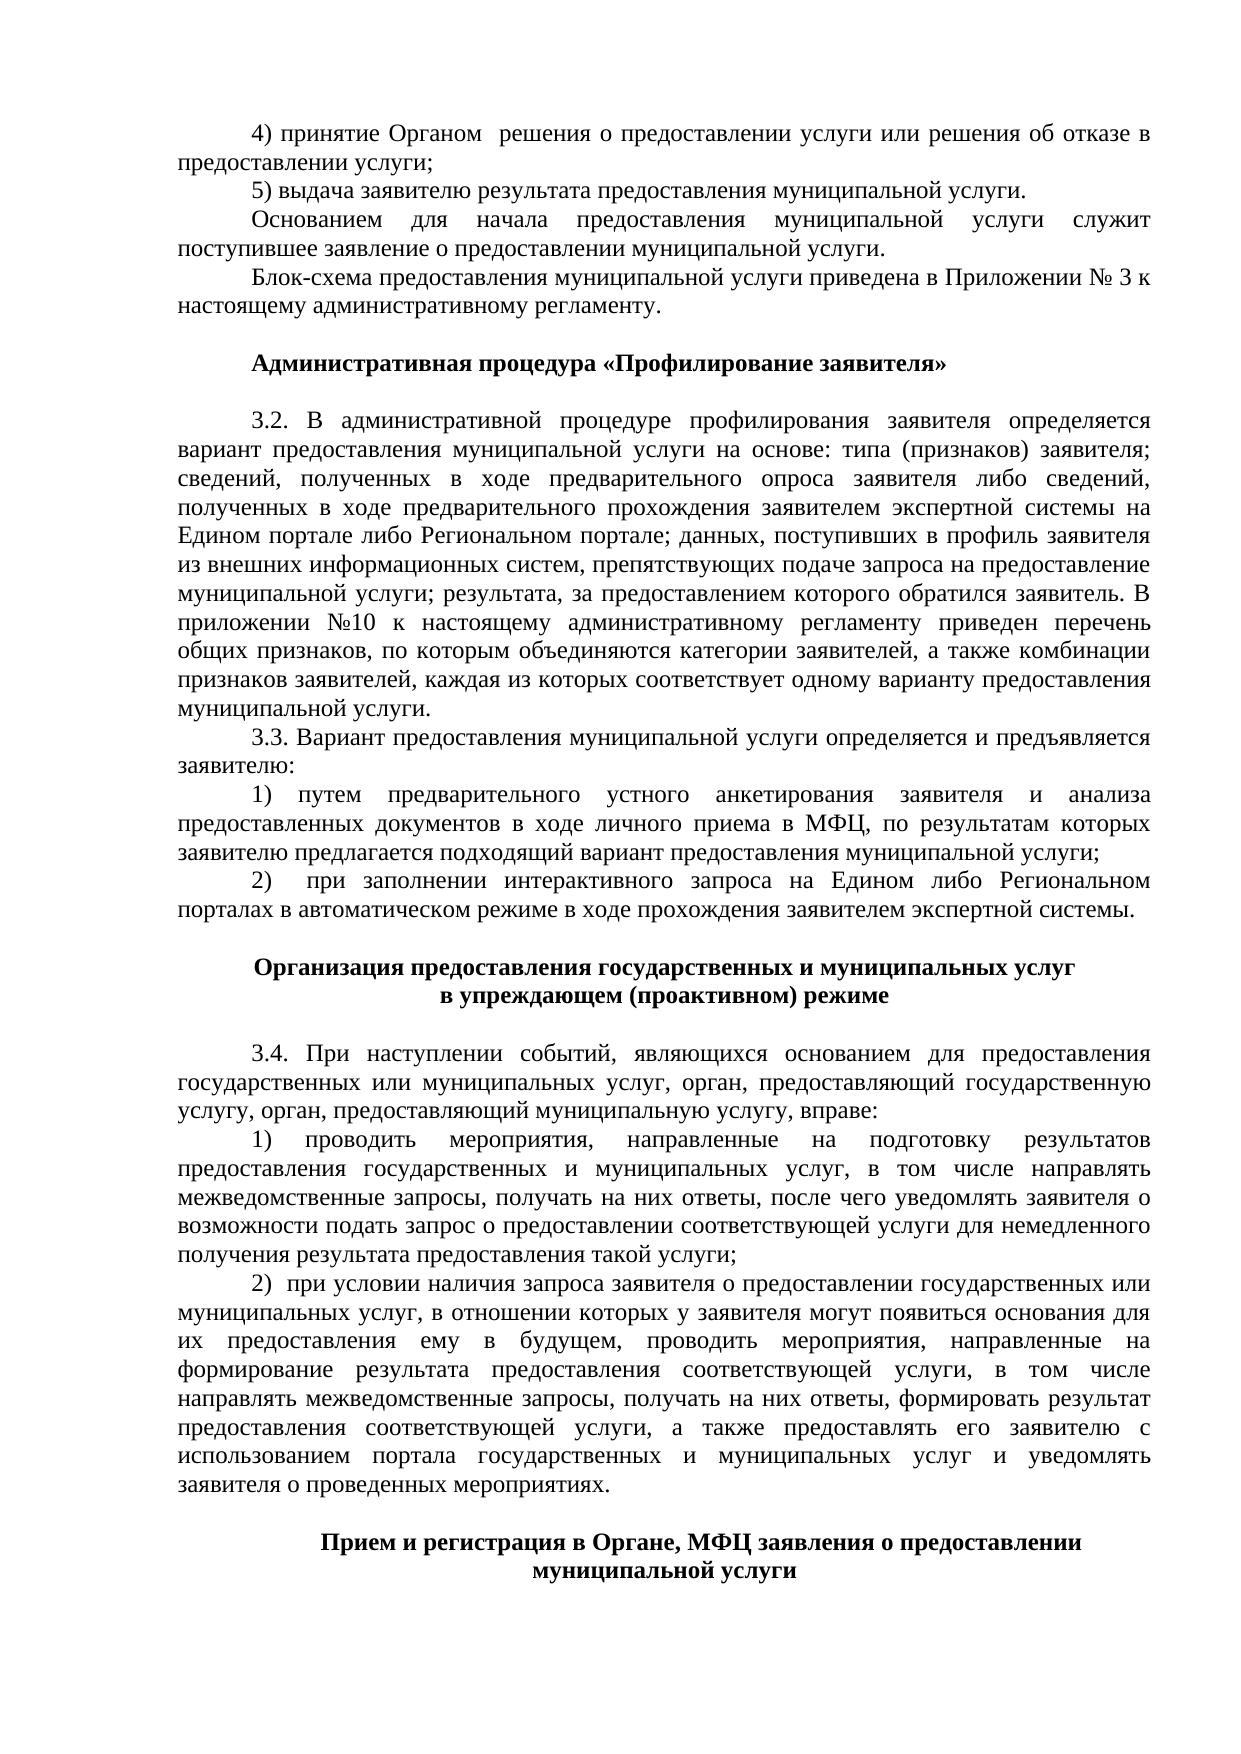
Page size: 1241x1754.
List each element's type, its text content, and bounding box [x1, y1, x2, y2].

text Основанием для начала предоставления муниципальной услуги служит поступившее заявление о предоставлении муниципальной услуги. [177, 204, 1152, 262]
text Административная процедура «Профилирование заявителя» [177, 348, 1152, 377]
text Прием и регистрация в Органе, МФЦ заявления о предоставлении муниципальной услуги [177, 1527, 1152, 1584]
text 2) при заполнении интерактивного запроса на Едином либо Региональном порталах в автоматическом режиме в ходе прохождения заявителем экспертной системы. [177, 866, 1152, 923]
text 1) путем предварительного устного анкетирования заявителя и анализа предоставленных документов в ходе личного приема в МФЦ, по результатам которых заявителю предлагается подходящий вариант предоставления муниципальной услуги; [177, 779, 1152, 866]
text Блок-схема предоставления муниципальной услуги приведена в Приложении № 3 к настоящему административному регламенту. [177, 262, 1152, 319]
text 1) проводить мероприятия, направленные на подготовку результатов предоставления государственных и муниципальных услуг, в том числе направлять межведомственные запросы, получать на них ответы, после чего уведомлять заявителя о возможности подать запрос о предоставлении соответствующей услуги для немедленного получения результата предоставления такой услуги; [177, 1124, 1152, 1268]
text в упреждающем (проактивном) режиме [177, 981, 1152, 1009]
text 2) при условии наличия запроса заявителя о предоставлении государственных или муниципальных услуг, в отношении которых у заявителя могут появиться основания для их предоставления ему в будущем, проводить мероприятия, направленные на формирование результата предоставления соответствующей услуги, в том числе направлять межведомственные запросы, получать на них ответы, формировать результат предоставления соответствующей услуги, а также предоставлять его заявителю с использованием портала государственных и муниципальных услуг и уведомлять заявителя о проведенных мероприятиях. [177, 1268, 1152, 1498]
text 4) принятие Органом решения о предоставлении услуги или решения об отказе в предоставлении услуги; [177, 118, 1152, 176]
text 3.2. В административной процедуре профилирования заявителя определяется вариант предоставления муниципальной услуги на основе: типа (признаков) заявителя; сведений, полученных в ходе предварительного опроса заявителя либо сведений, полученных в ходе предварительного прохождения заявителем экспертной системы на Едином портале либо Региональном портале; данных, поступивших в профиль заявителя из внешних информационных систем, препятствующих подаче запроса на предоставление муниципальной услуги; результата, за предоставлением которого обратился заявитель. В приложении №10 к настоящему административному регламенту приведен перечень общих признаков, по которым объединяются категории заявителей, а также комбинации признаков заявителей, каждая из которых соответствует одному варианту предоставления муниципальной услуги. [177, 406, 1152, 722]
text 5) выдача заявителю результата предоставления муниципальной услуги. [177, 176, 1152, 204]
text 3.3. Вариант предоставления муниципальной услуги определяется и предъявляется заявителю: [177, 722, 1152, 779]
text Организация предоставления государственных и муниципальных услуг [177, 952, 1152, 981]
text 3.4. При наступлении событий, являющихся основанием для предоставления государственных или муниципальных услуг, орган, предоставляющий государственную услугу, орган, предоставляющий муниципальную услугу, вправе: [177, 1038, 1152, 1124]
